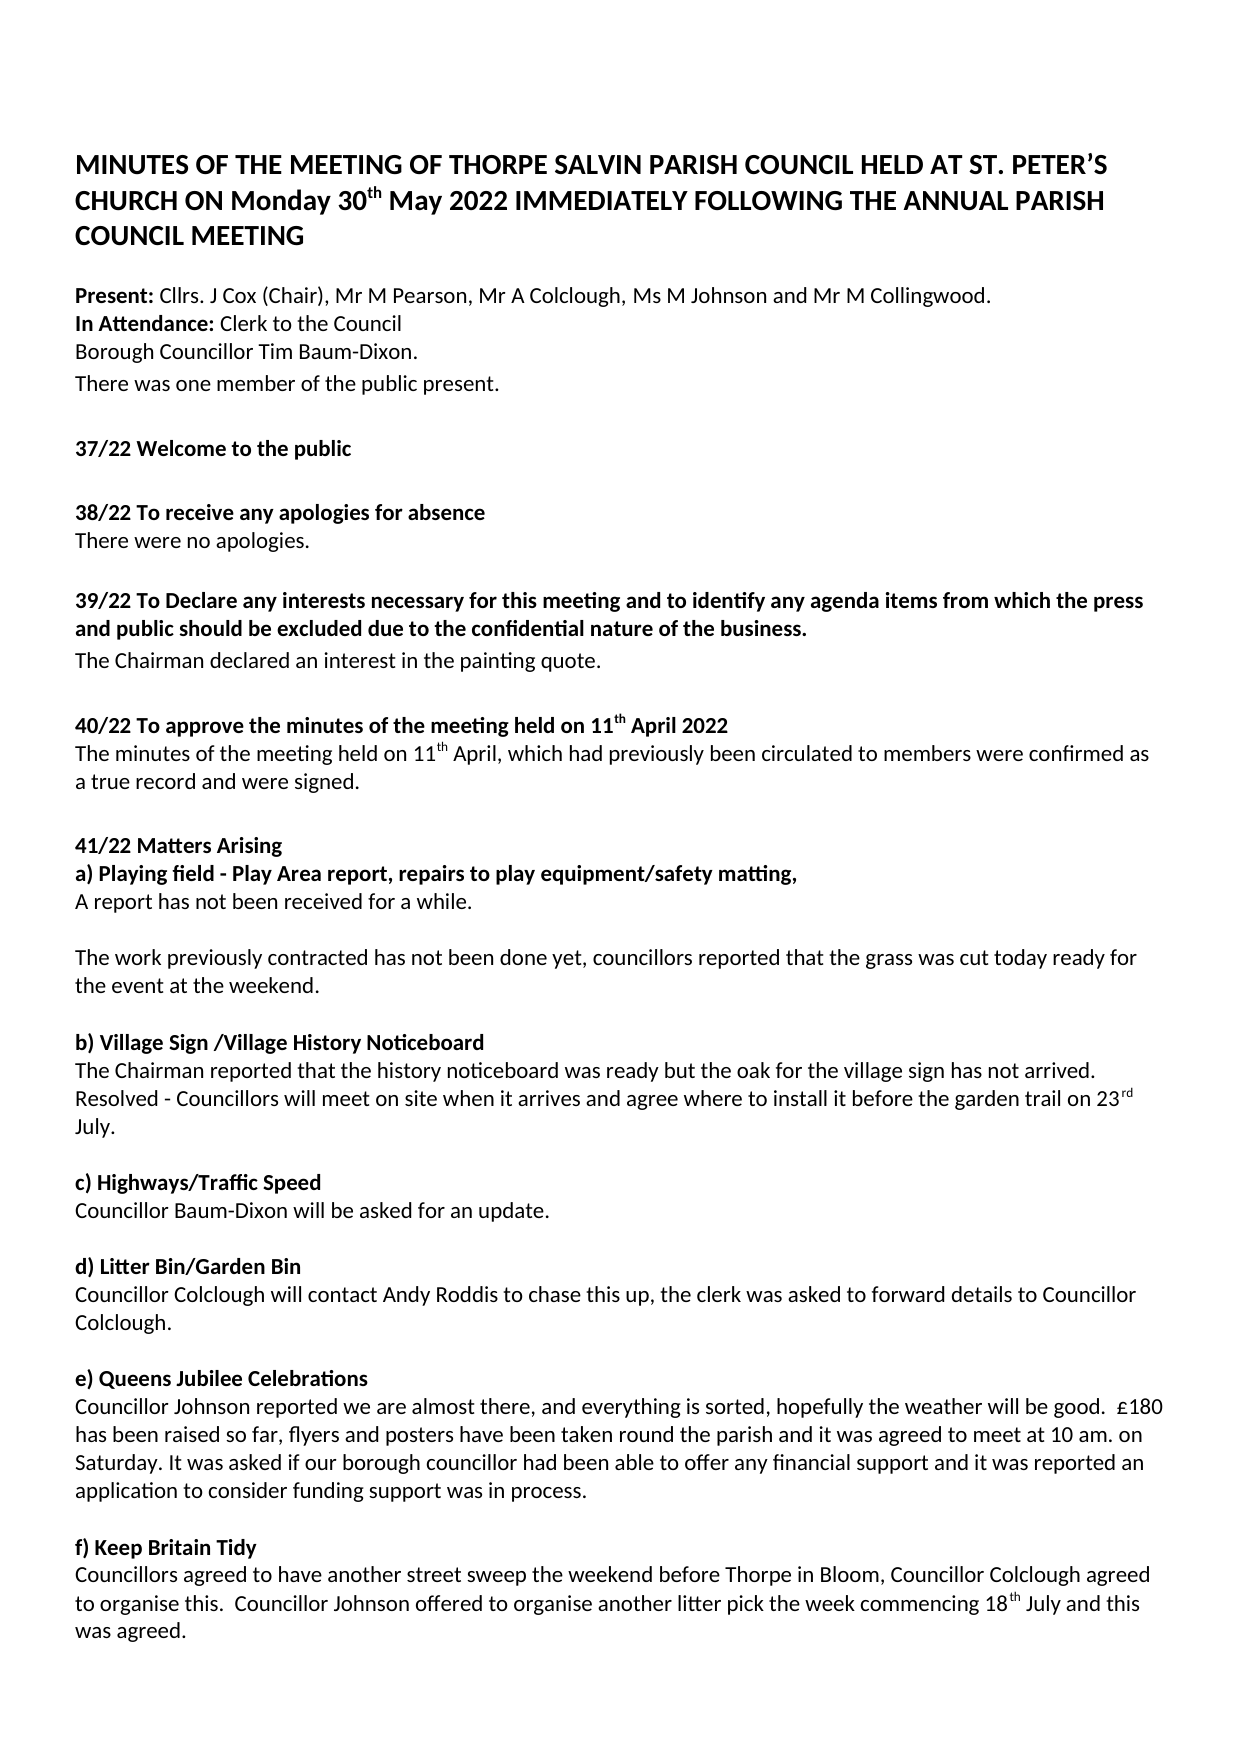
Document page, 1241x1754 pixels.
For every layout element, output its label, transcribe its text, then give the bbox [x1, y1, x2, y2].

text The Chairman declared an interest in the painting quote. [75, 647, 1165, 674]
text The Chairman reported that the history noticeboard was ready but the oak for the village sign has not arrived. Resolved - Councillors will meet on site when it arrives and agree where to install it before the garden trail on 23rd July. [75, 1056, 1165, 1140]
text e) Queens Jubilee Celebrations [75, 1364, 1165, 1392]
text Councillor Colclough will contact Andy Roddis to chase this up, the clerk was asked to forward details to Councillor Colclough. [75, 1280, 1165, 1336]
text MINUTES OF THE MEETING OF THORPE SALVIN PARISH COUNCIL HELD AT ST. PETER’S CHURCH ON Monday 30th May 2022 IMMEDIATELY FOLLOWING THE ANNUAL PARISH COUNCIL MEETING [75, 146, 1165, 253]
text 39/22 To Declare any interests necessary for this meeting and to identify any agenda items from which the press and public should be excluded due to the confidential nature of the business. [75, 586, 1165, 642]
text Councillors agreed to have another street sweep the weekend before Thorpe in Bloom, Councillor Colclough agreed to organise this. Councillor Johnson offered to organise another litter pick the week commencing 18th July and this was agreed. [75, 1561, 1165, 1645]
text The work previously contracted has not been done yet, councillors reported that the grass was cut today ready for the event at the weekend. [75, 943, 1165, 999]
text 38/22 To receive any apologies for absence [75, 498, 1165, 526]
text 40/22 To approve the minutes of the meeting held on 11th April 2022 [75, 711, 1165, 739]
text Councillor Johnson reported we are almost there, and everything is sorted, hopefully the weather will be good. £180 has been raised so far, flyers and posters have been taken round the parish and it was agreed to meet at 10 am. on Saturday. It was asked if our borough councillor had been able to offer any financial support and it was reported an application to consider funding support was in process. [75, 1392, 1165, 1504]
text There were no apologies. [75, 526, 1165, 554]
text 37/22 Welcome to the public [75, 434, 1165, 462]
text A report has not been received for a while. [75, 887, 1165, 915]
text 41/22 Matters Arising [75, 831, 1165, 859]
text Borough Councillor Tim Baum-Dixon. [75, 337, 1165, 365]
text Councillor Baum-Dixon will be asked for an update. [75, 1196, 1165, 1224]
text In Attendance: Clerk to the Council [75, 309, 1165, 337]
text d) Litter Bin/Garden Bin [75, 1252, 1165, 1280]
text a) Playing field - Play Area report, repairs to play equipment/safety matting, [75, 859, 1165, 887]
text The minutes of the meeting held on 11th April, which had previously been circulated to members were confirmed as a true record and were signed. [75, 739, 1165, 795]
text b) Village Sign /Village History Noticeboard [75, 1028, 1165, 1056]
text There was one member of the public present. [75, 369, 1165, 397]
text Present: Cllrs. J Cox (Chair), Mr M Pearson, Mr A Colclough, Ms M Johnson and Mr M Collingwood. [75, 281, 1165, 309]
text f) Keep Britain Tidy [75, 1533, 1165, 1561]
text c) Highways/Traffic Speed [75, 1168, 1165, 1196]
